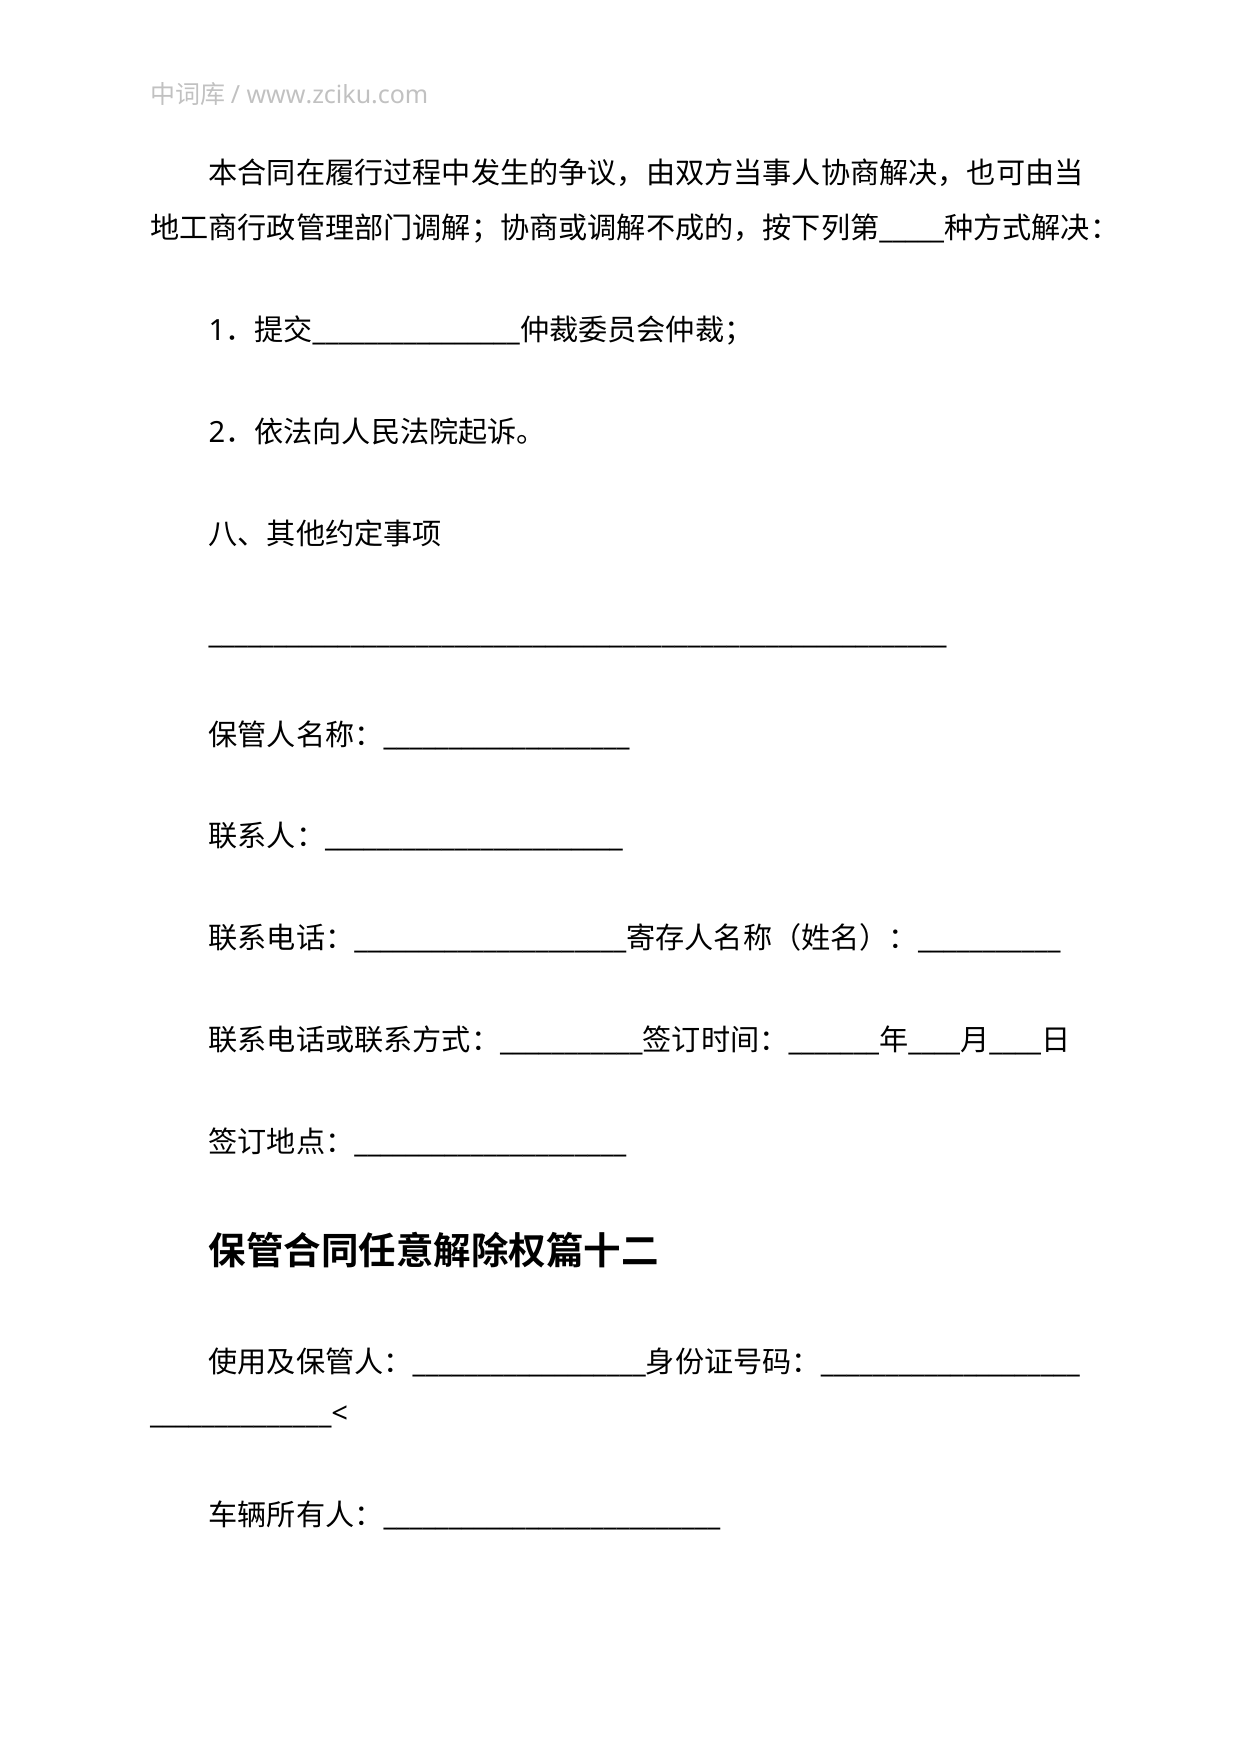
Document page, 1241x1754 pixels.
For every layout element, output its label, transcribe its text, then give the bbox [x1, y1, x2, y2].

text 联系电话或联系方式：___________签订时间：_______年____月____日 [150, 1017, 1090, 1059]
text 使用及保管人：__________________身份证号码：__________________________________< [150, 1338, 1090, 1432]
text 车辆所有人：__________________________ [150, 1491, 1090, 1533]
text _________________________________________________________ [150, 613, 1090, 652]
text 本合同在履行过程中发生的争议，由双方当事人协商解决，也可由当地工商行政管理部门调解；协商或调解不成的，按下列第_____种方式解决： [150, 150, 1090, 247]
text 2．依法向人民法院起诉。 [150, 409, 1090, 451]
text 1．提交________________仲裁委员会仲裁； [150, 307, 1090, 349]
text 保管合同任意解除权篇十二 [150, 1221, 1090, 1275]
text 签订地点：_____________________ [150, 1119, 1090, 1161]
text 联系人：_______________________ [150, 813, 1090, 855]
text 保管人名称：___________________ [150, 711, 1090, 753]
text 联系电话：_____________________寄存人名称（姓名）：___________ [150, 915, 1090, 957]
text 八、其他约定事项 [150, 511, 1090, 553]
